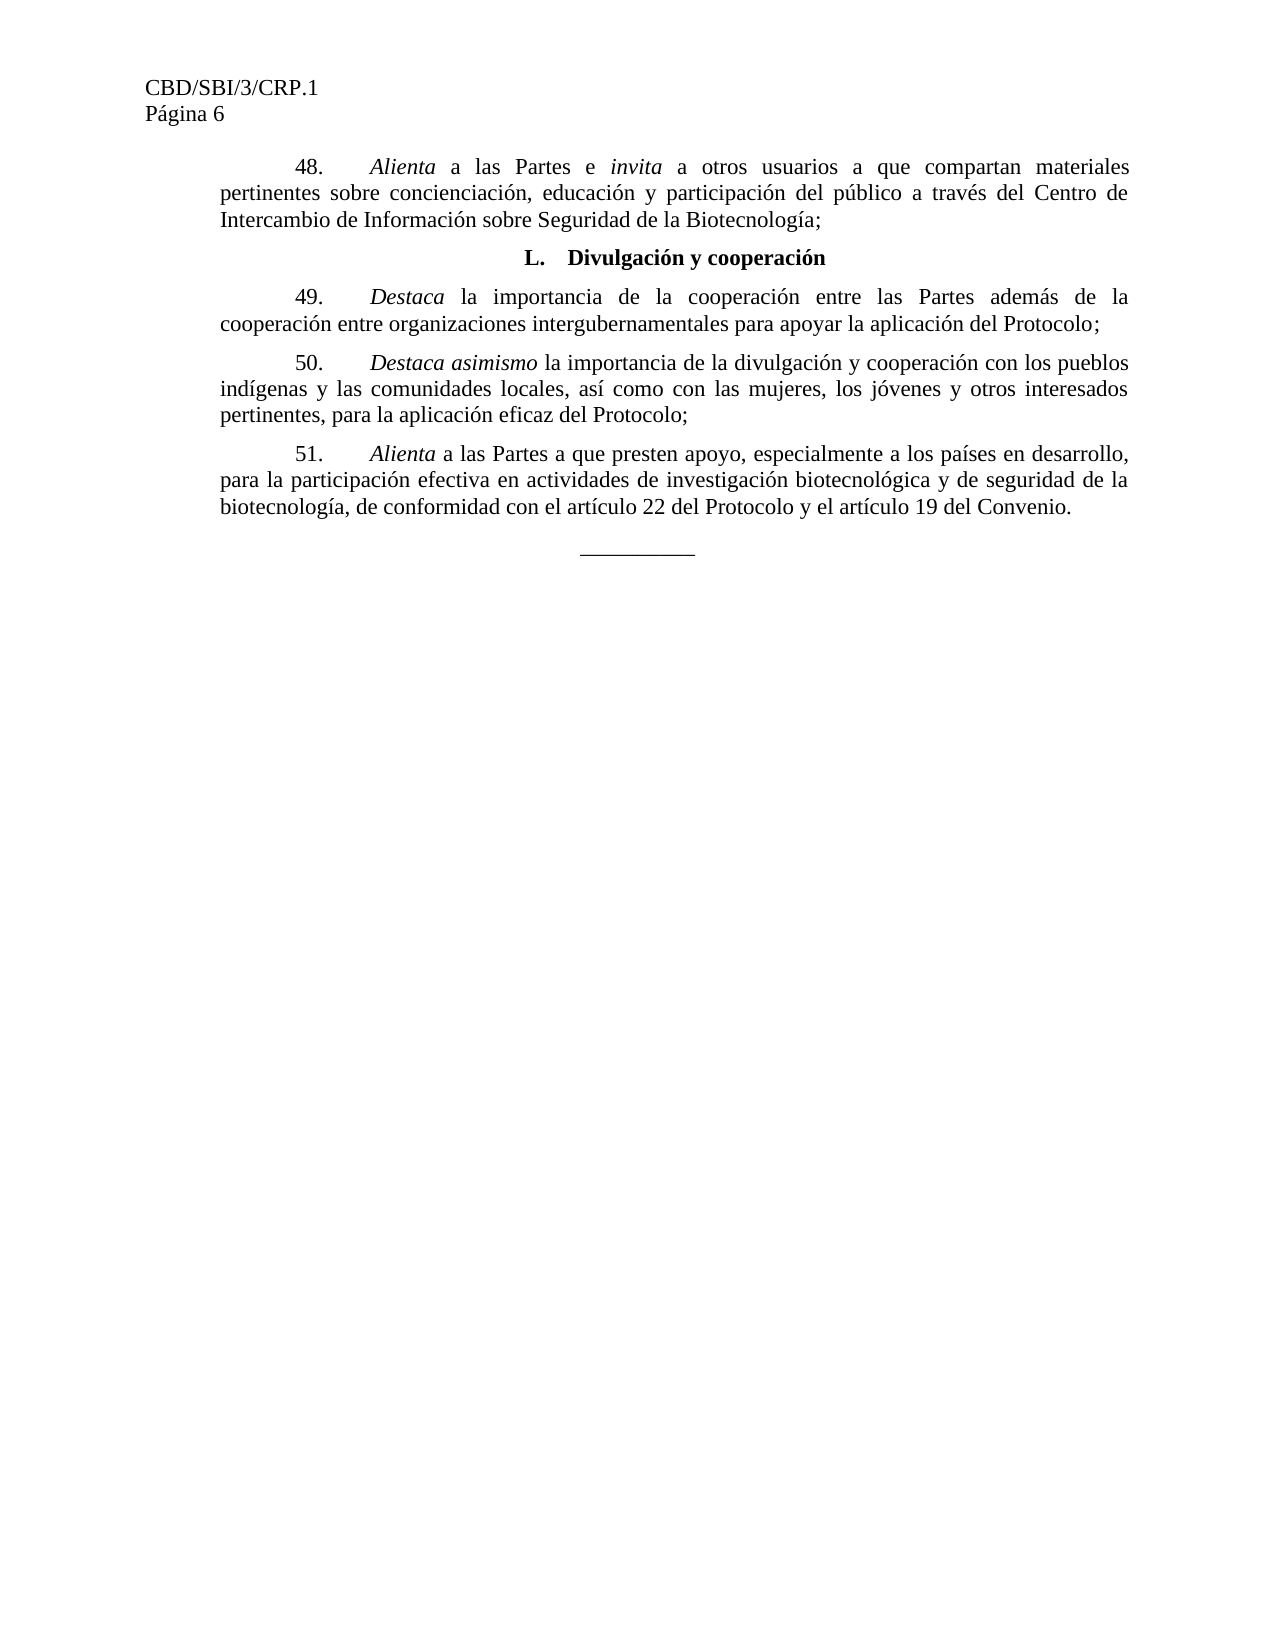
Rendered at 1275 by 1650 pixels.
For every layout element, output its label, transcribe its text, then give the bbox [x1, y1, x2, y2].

text L. Divulgación y cooperación [220, 244, 1130, 271]
text 50. Destaca asimismo la importancia de la divulgación y cooperación con los pueblos indígenas y las comunidades locales, así como con las mujeres, los jóvenes y otros interesados pertinentes, para la aplicación eficaz del Protocolo; [220, 348, 1130, 428]
text 49. Destaca la importancia de la cooperación entre las Partes además de la cooperación entre organizaciones intergubernamentales para apoyar la aplicación del Protocolo; [220, 283, 1130, 336]
text 51. Alienta a las Partes a que presten apoyo, especialmente a los países en desarrollo, para la participación efectiva en actividades de investigación biotecnológica y de seguridad de la biotecnología, de conformidad con el artículo 22 del Protocolo y el artículo 19 del Convenio. [220, 440, 1130, 519]
list __________ [145, 532, 1130, 558]
text 48. Alienta a las Partes e invita a otros usuarios a que compartan materiales pertinentes sobre concienciación, educación y participación del público a través del Centro de Intercambio de Información sobre Seguridad de la Biotecnología; [220, 153, 1130, 232]
